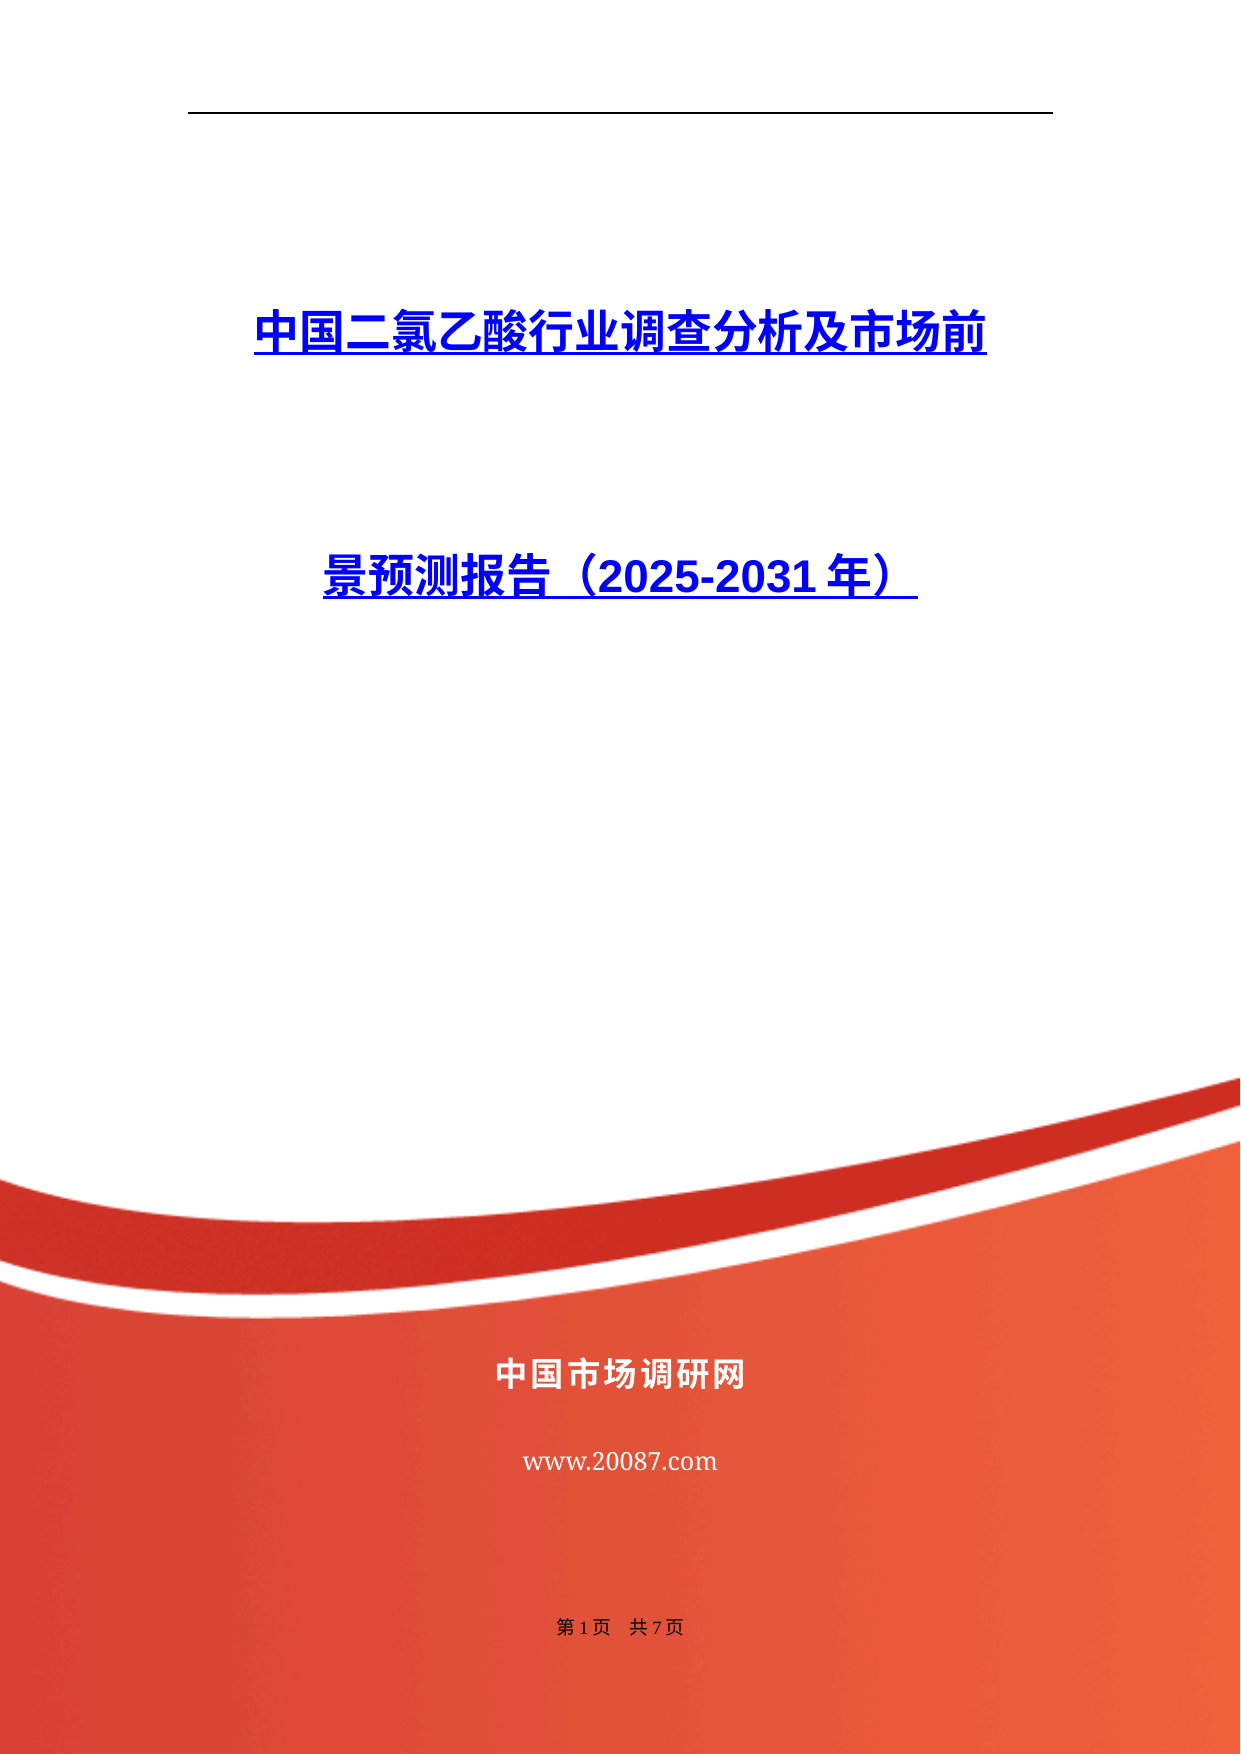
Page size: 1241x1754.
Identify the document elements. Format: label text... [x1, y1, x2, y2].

table_header 中国二氯乙酸行业调查分析及市场前景预测报告（2025-2031年） [188, 207, 1053, 773]
text www.20087.com [187, 1428, 1053, 1493]
picture [0, 1006, 1241, 1754]
subtitle 中国市场调研网 [187, 1339, 1053, 1404]
